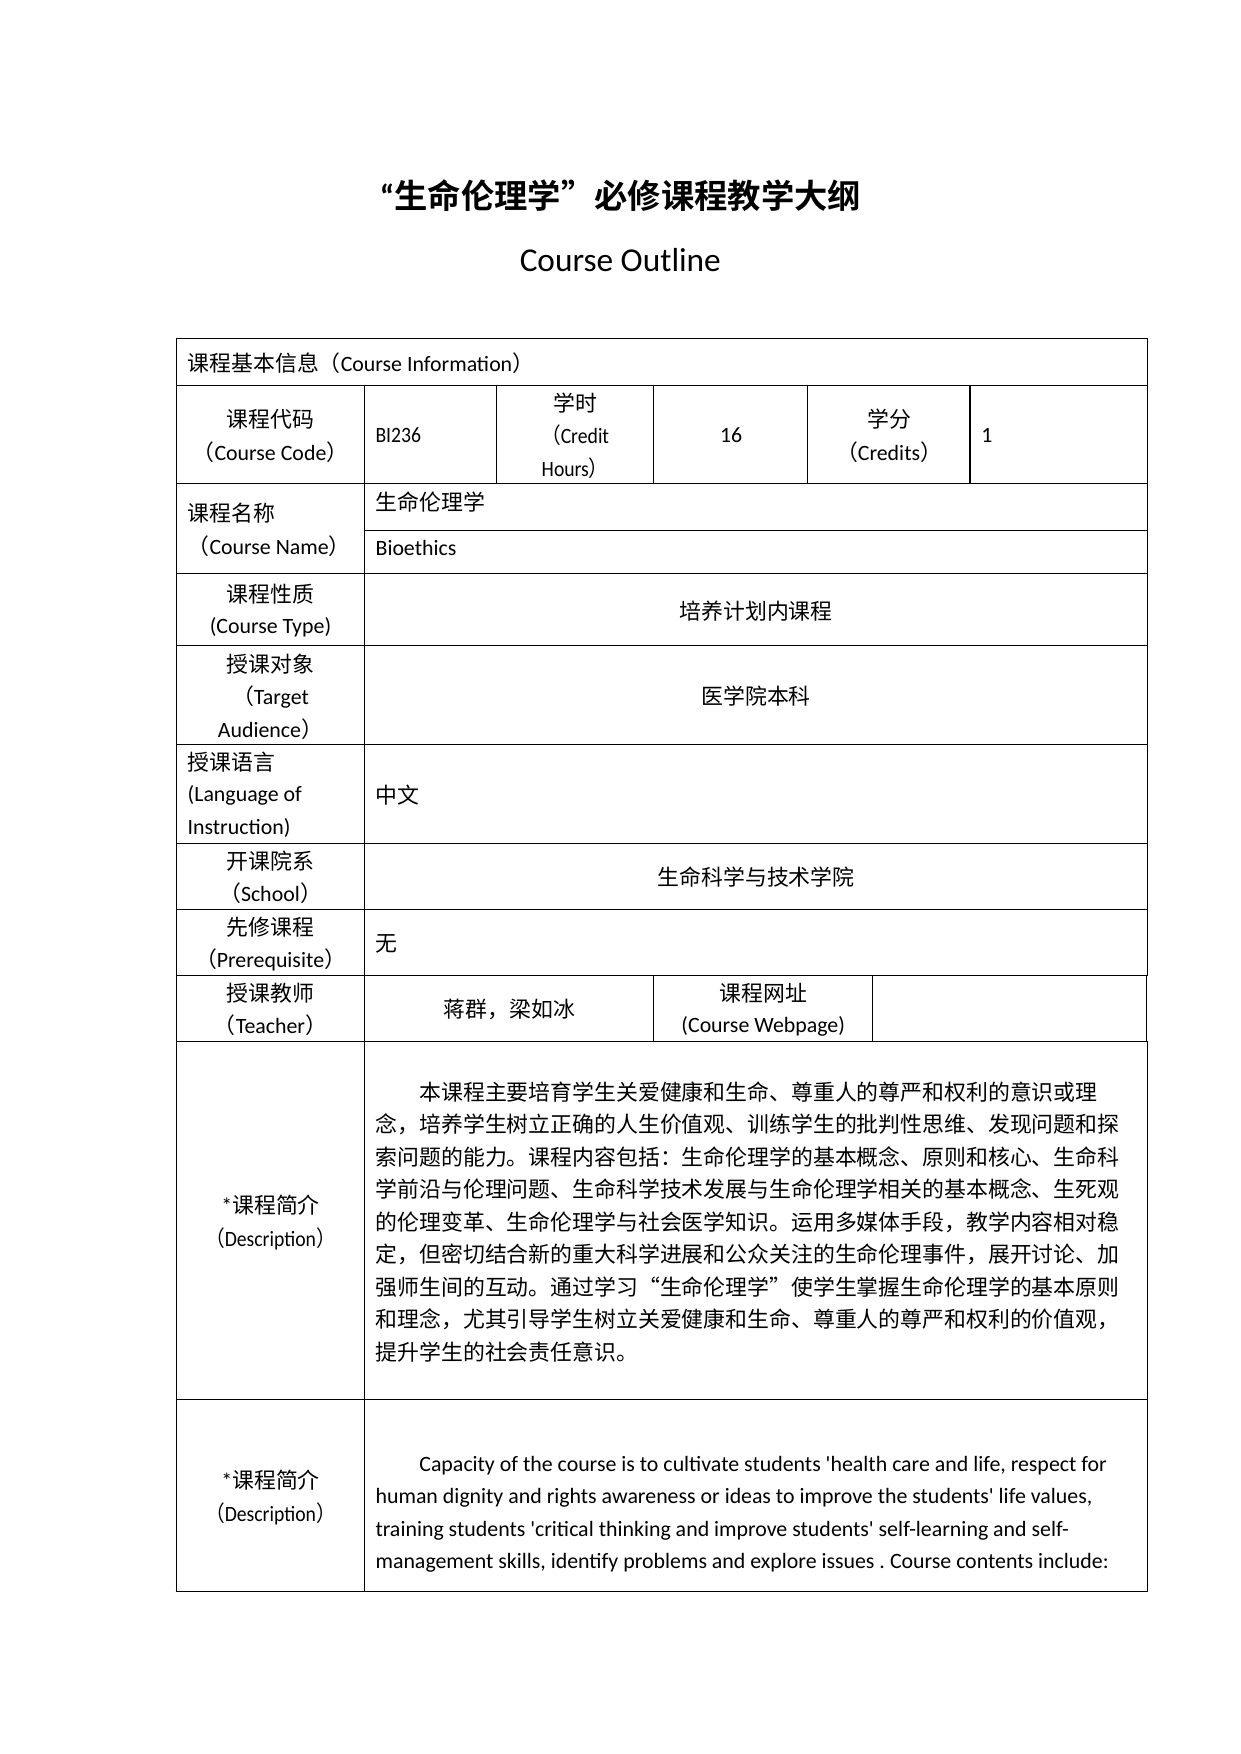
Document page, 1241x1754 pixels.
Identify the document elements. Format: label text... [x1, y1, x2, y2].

table_cell *课程简介（Description） [177, 1042, 364, 1399]
table_cell 授课对象 （Target Audience） [177, 646, 364, 744]
table_cell 医学院本科 [365, 646, 1147, 744]
text Course Outline [187, 227, 1053, 292]
table_cell 生命伦理学 [365, 484, 1147, 530]
table_cell BI236 [365, 386, 496, 483]
table_cell 课程名称 （Course Name） [177, 484, 364, 572]
table_cell Bioethics [365, 531, 1147, 572]
table_cell 无 [365, 910, 1147, 974]
table_cell 学分 （Credits） [808, 386, 969, 483]
table_cell 16 [654, 386, 807, 483]
table_cell 授课语言 (Language of Instruction) [177, 745, 364, 842]
table_cell 中文 [365, 745, 1147, 842]
table_cell 生命科学与技术学院 [365, 844, 1147, 908]
table_cell 课程性质 (Course Type) [177, 574, 364, 645]
table_cell 授课教师 （Teacher） [177, 976, 364, 1041]
table_cell 学时 （Credit Hours） [497, 386, 653, 483]
table_cell 开课院系 （School） [177, 844, 364, 908]
table_cell 课程网址 (Course Webpage) [654, 976, 872, 1041]
table_cell [873, 976, 1146, 1041]
table_cell 课程代码 （Course Code） [177, 386, 364, 483]
table_cell 先修课程 （Prerequisite） [177, 910, 364, 974]
text “生命伦理学”必修课程教学大纲 [187, 162, 1053, 227]
table_cell 1 [971, 386, 1147, 483]
table_cell 本课程主要培育学生关爱健康和生命、尊重人的尊严和权利的意识或理念，培养学生树立正确的人生价值观、训练学生的批判性思维、发现问题和探索问题的能力。课程内容包括：生命伦理学的基本概念、原则和核心、生命科学前沿与伦理问题、生命科学技术发展与生命伦理学相关的基本概念、生死观的伦理变革、生命伦理学与社会医学知识。运用多媒体手段，教学内容相对稳定，但密切结合新的重大科学进展和公众关注的生命伦理事件，展开讨论、加强师生间的互动。通过学习“生命伦理学”使学生掌握生命伦理学的基本原则和理念，尤其引导学生树立关爱健康和生命、尊重人的尊严和权利的价值观，提升学生的社会责任意识。 [365, 1042, 1147, 1399]
table_cell *课程简介（Description） [177, 1400, 364, 1591]
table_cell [365, 1400, 1147, 1591]
table_cell 蒋群，梁如冰 [365, 976, 653, 1041]
table_header 课程基本信息（Course Information） [177, 339, 1147, 384]
table_cell 培养计划内课程 [365, 574, 1147, 645]
